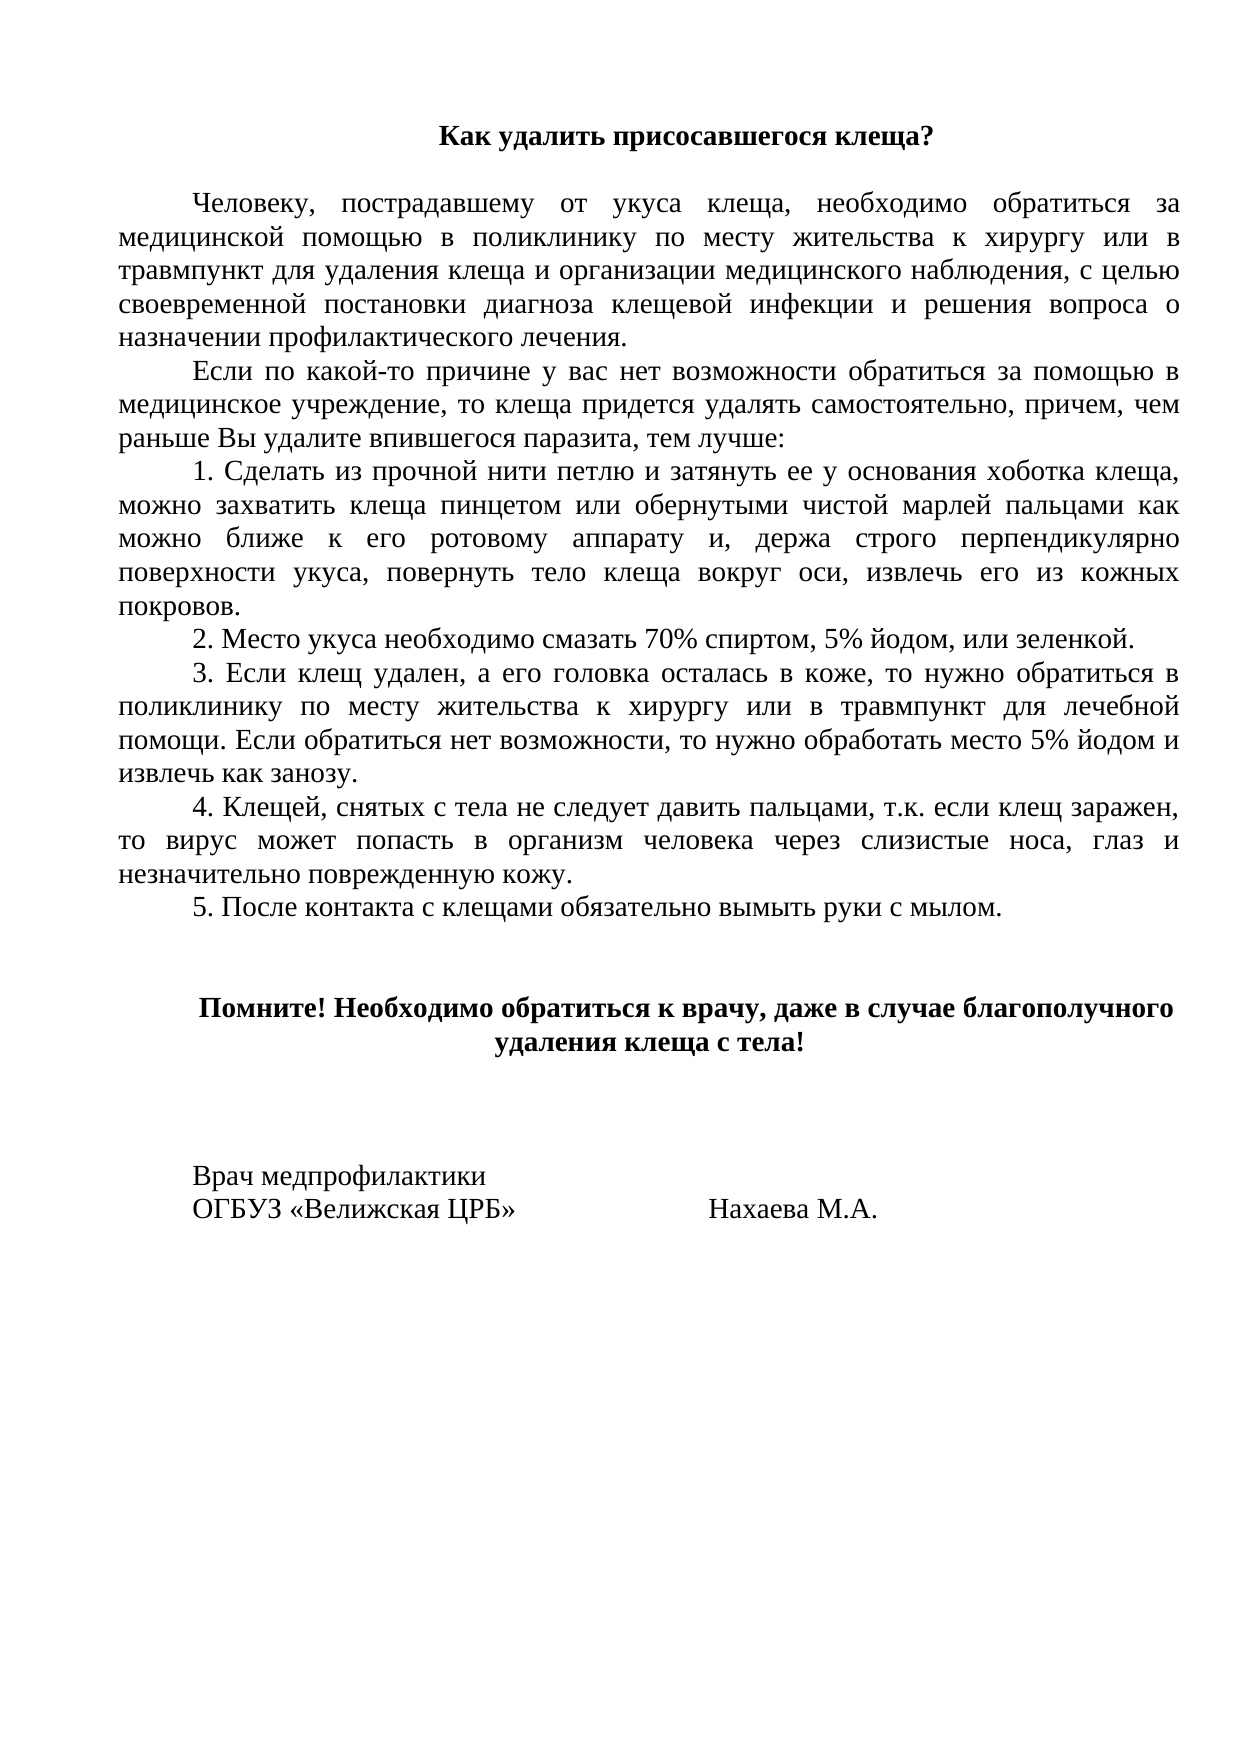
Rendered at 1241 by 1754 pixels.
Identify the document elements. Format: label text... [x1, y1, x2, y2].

text Помните! Необходимо обратиться к врачу, даже в случае благополучного удаления клеща с тела! [118, 990, 1181, 1057]
text Человеку, пострадавшему от укуса клеща, необходимо обратиться за медицинской помощью в поликлинику по месту жительства к хирургу или в травмпункт для удаления клеща и организации медицинского наблюдения, с целью своевременной постановки диагноза клещевой инфекции и решения вопроса о назначении профилактического лечения. [118, 185, 1181, 353]
text 5. После контакта с клещами обязательно вымыть руки с мылом. [118, 889, 1181, 923]
text Как удалить присосавшегося клеща? [118, 118, 1181, 152]
text 3. Если клещ удален, а его головка осталась в коже, то нужно обратиться в поликлинику по месту жительства к хирургу или в травмпункт для лечебной помощи. Если обратиться нет возможности, то нужно обработать место 5% йодом и извлечь как занозу. [118, 655, 1181, 789]
text 2. Место укуса необходимо смазать 70% спиртом, 5% йодом, или зеленкой. [118, 621, 1181, 655]
text ОГБУЗ «Велижская ЦРБ» Нахаева М.А. [118, 1191, 1181, 1225]
text Врач медпрофилактики [118, 1158, 1181, 1191]
text Если по какой-то причине у вас нет возможности обратиться за помощью в медицинское учреждение, то клеща придется удалять самостоятельно, причем, чем раньше Вы удалите впившегося паразита, тем лучше: [118, 353, 1181, 453]
text 1. Сделать из прочной нити петлю и затянуть ее у основания хоботка клеща, можно захватить клеща пинцетом или обернутыми чистой марлей пальцами как можно ближе к его ротовому аппарату и, держа строго перпендикулярно поверхности укуса, повернуть тело клеща вокруг оси, извлечь его из кожных покровов. [118, 453, 1181, 621]
text 4. Клещей, снятых с тела не следует давить пальцами, т.к. если клещ заражен, то вирус может попасть в организм человека через слизистые носа, глаз и незначительно поврежденную кожу. [118, 789, 1181, 889]
